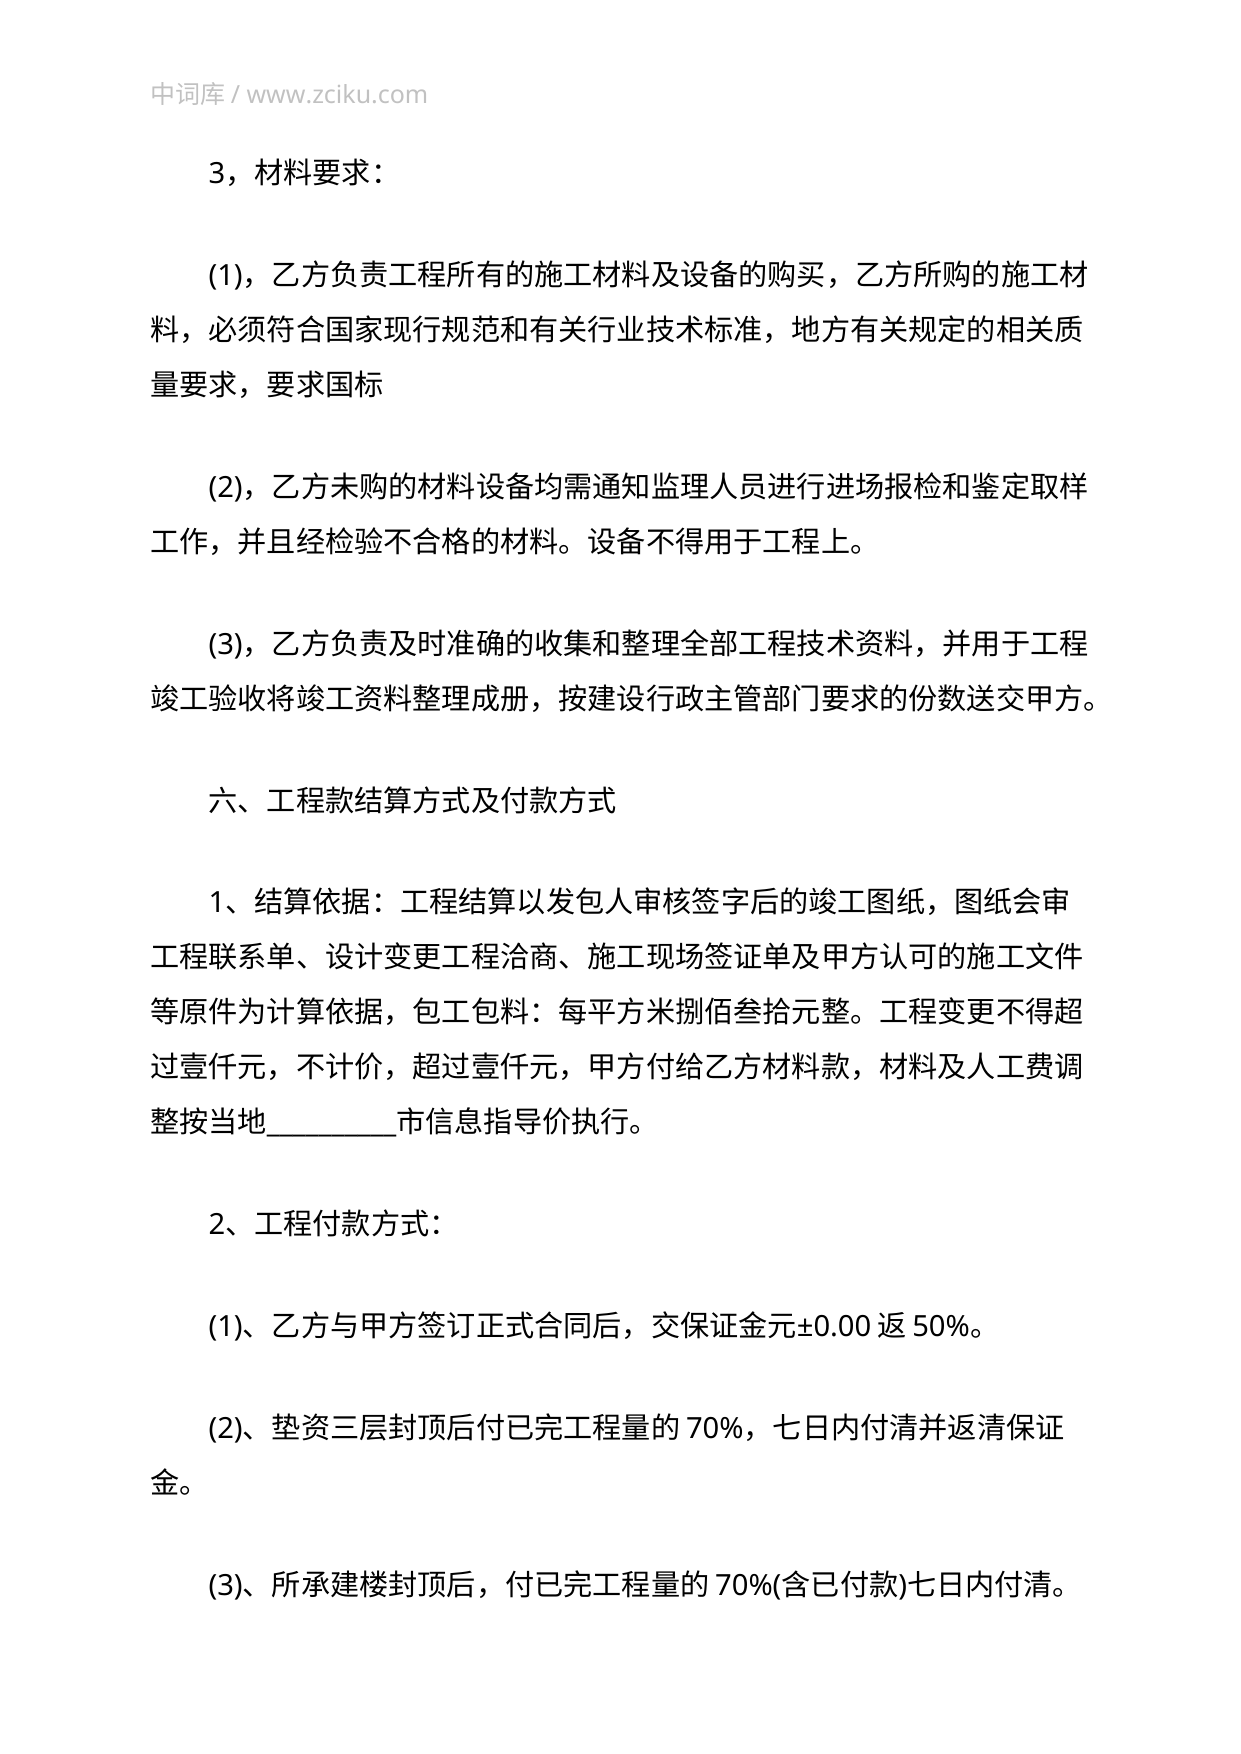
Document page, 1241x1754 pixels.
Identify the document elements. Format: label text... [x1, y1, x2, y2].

text (1)，乙方负责工程所有的施工材料及设备的购买，乙方所购的施工材料，必须符合国家现行规范和有关行业技术标准，地方有关规定的相关质量要求，要求国标 [150, 252, 1090, 404]
text (2)、垫资三层封顶后付已完工程量的70%，七日内付清并返清保证金。 [150, 1404, 1090, 1502]
text 六、工程款结算方式及付款方式 [150, 777, 1090, 819]
text 3，材料要求： [150, 150, 1090, 192]
text (1)、乙方与甲方签订正式合同后，交保证金元±0.00返50%。 [150, 1303, 1090, 1345]
text 2、工程付款方式： [150, 1201, 1090, 1243]
text (2)，乙方未购的材料设备均需通知监理人员进行进场报检和鉴定取样工作，并且经检验不合格的材料。设备不得用于工程上。 [150, 464, 1090, 561]
text (3)、所承建楼封顶后，付已完工程量的70%(含已付款)七日内付清。 [150, 1561, 1090, 1604]
text 1、结算依据：工程结算以发包人审核签字后的竣工图纸，图纸会审工程联系单、设计变更工程洽商、施工现场签证单及甲方认可的施工文件等原件为计算依据，包工包料：每平方米捌佰叁拾元整。工程变更不得超过壹仟元，不计价，超过壹仟元，甲方付给乙方材料款，材料及人工费调整按当地__________市信息指导价执行。 [150, 879, 1090, 1141]
text (3)，乙方负责及时准确的收集和整理全部工程技术资料，并用于工程竣工验收将竣工资料整理成册，按建设行政主管部门要求的份数送交甲方。 [150, 620, 1090, 718]
